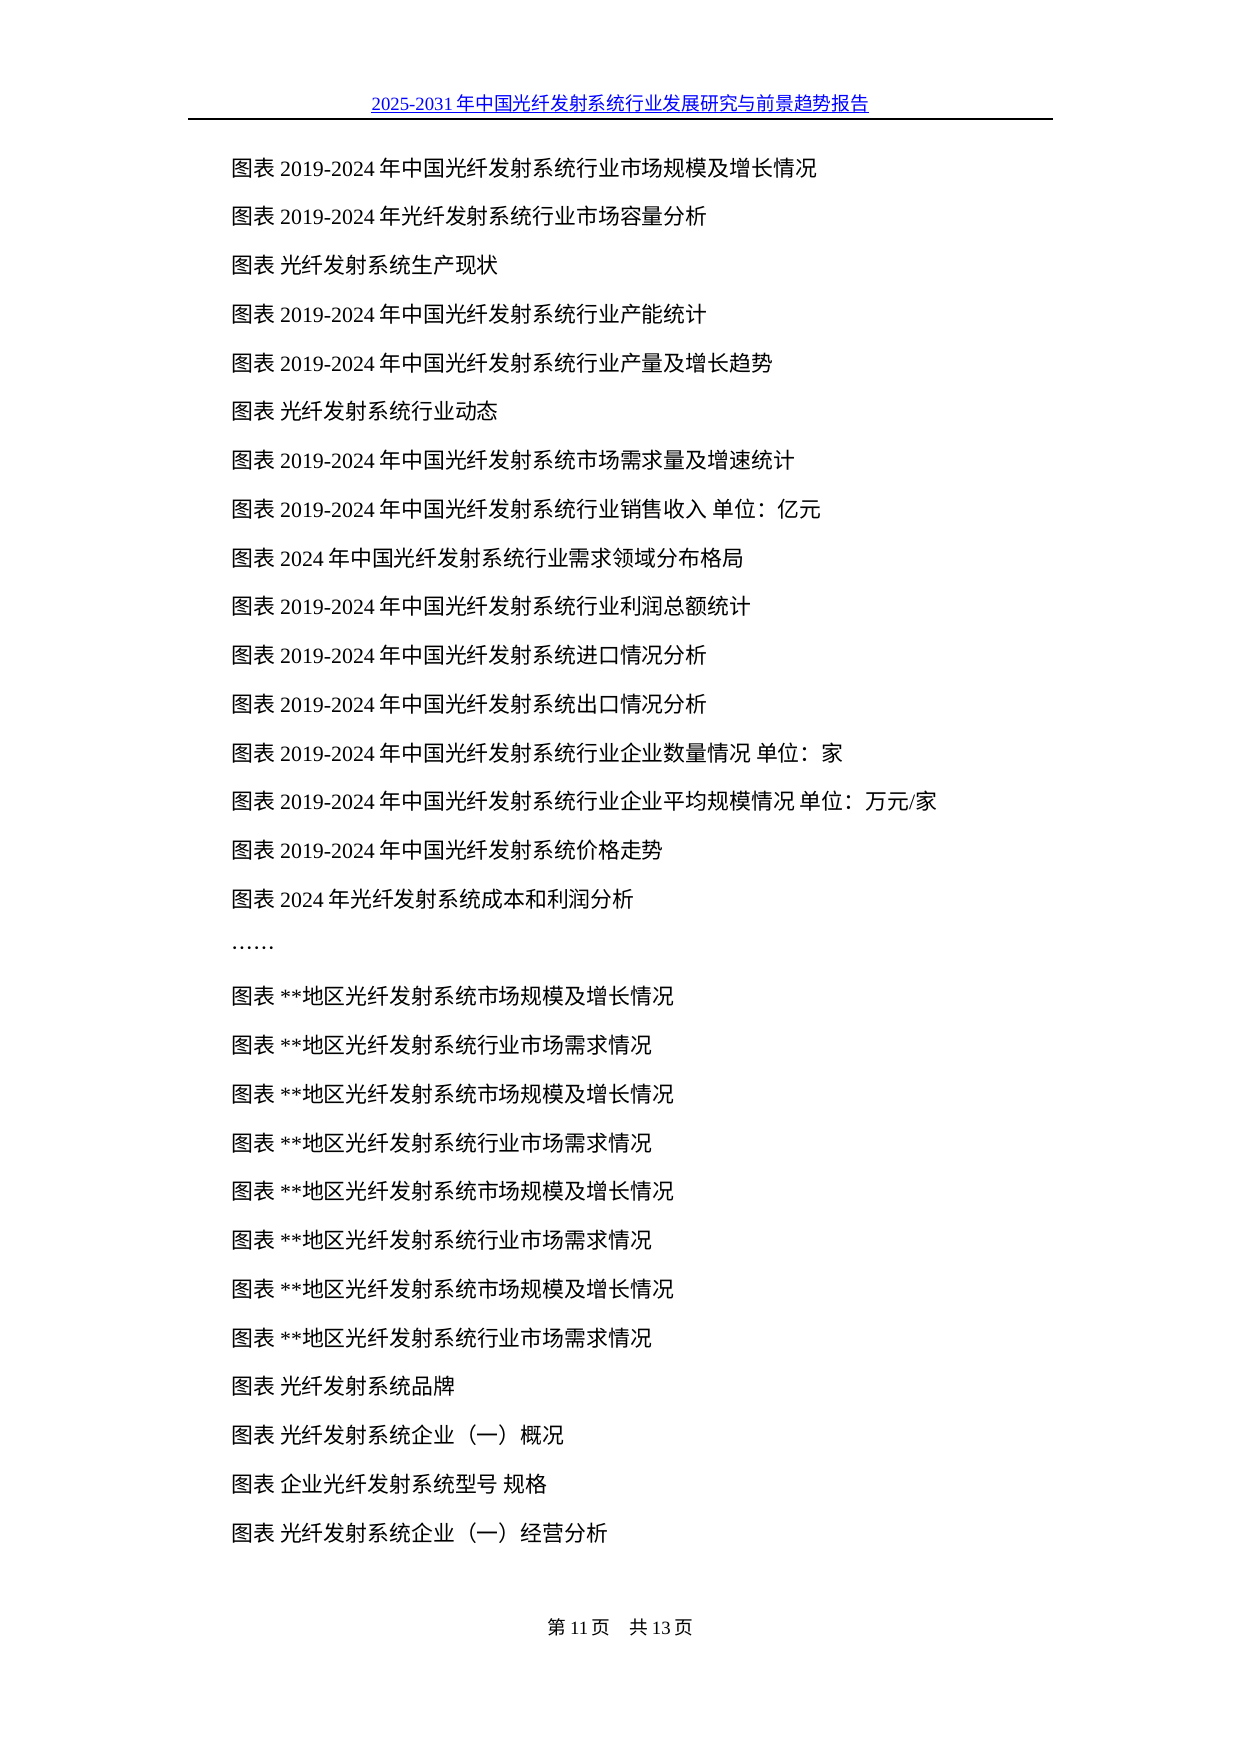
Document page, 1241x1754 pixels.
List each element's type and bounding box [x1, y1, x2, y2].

text [187, 150, 1053, 1548]
